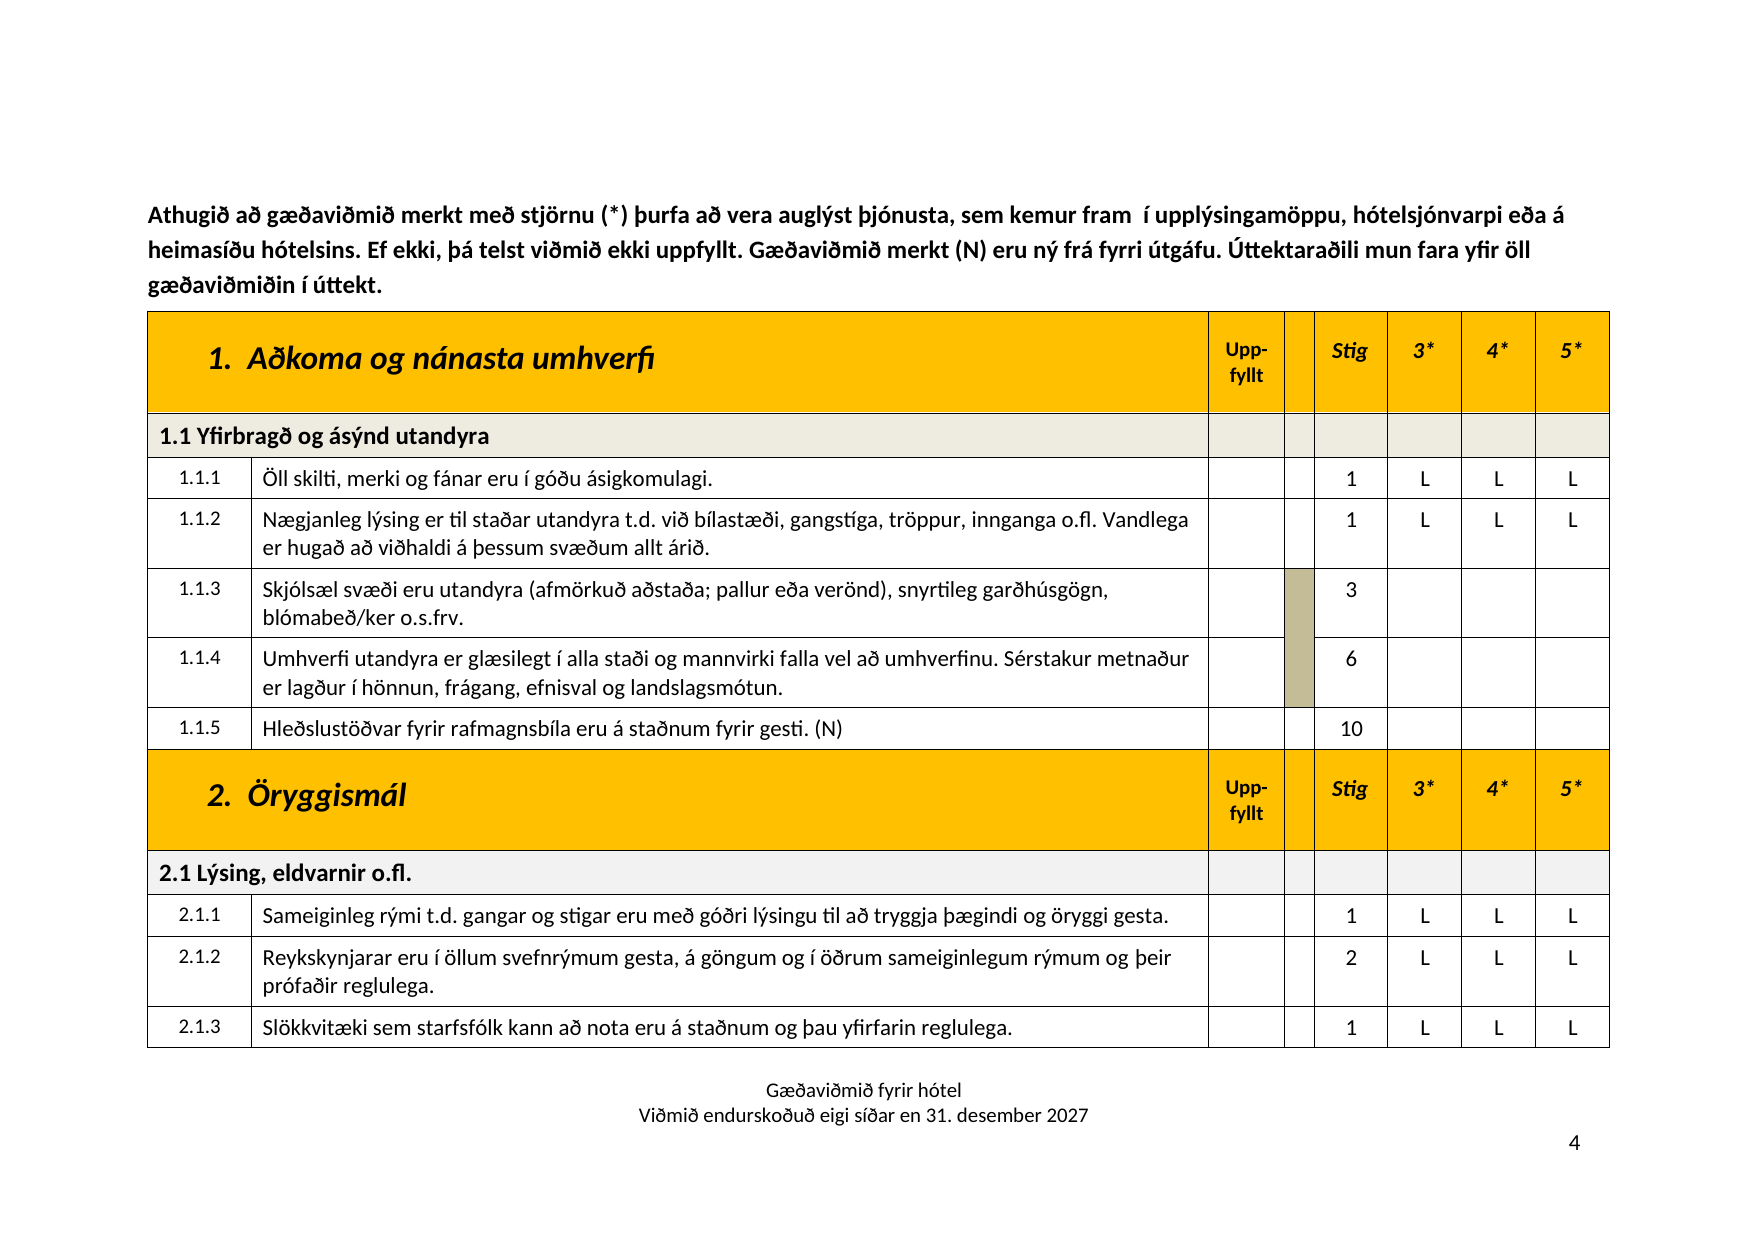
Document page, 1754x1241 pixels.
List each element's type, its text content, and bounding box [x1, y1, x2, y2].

table_cell [1285, 708, 1314, 748]
table_cell L [1536, 499, 1609, 568]
table_header 4* [1462, 312, 1535, 412]
table_cell [1209, 499, 1284, 568]
table_cell [1462, 708, 1535, 748]
table_cell 3* [1388, 750, 1461, 850]
table_cell [1285, 1007, 1314, 1047]
table_cell [1285, 458, 1314, 498]
table_cell [1388, 414, 1461, 457]
table_cell L [1388, 937, 1461, 1006]
table_header 1. Aðkoma og nánasta umhverfi [148, 312, 1208, 412]
table_cell [1209, 937, 1284, 1006]
table_cell 2.1.3 [148, 1007, 251, 1047]
table_cell 1.1 Yfirbragð og ásýnd utandyra [148, 414, 1208, 457]
table_cell [1536, 569, 1609, 637]
table_cell Sameiginleg rými t.d. gangar og stigar eru með góðri lýsingu til að tryggja þægindi og öryggi gesta. [252, 895, 1208, 936]
table_cell 6 [1315, 638, 1387, 707]
table_cell Upp-fyllt [1209, 750, 1284, 850]
table_cell 4* [1462, 750, 1535, 850]
table_cell Skjólsæl svæði eru utandyra (afmörkuð aðstaða; pallur eða verönd), snyrtileg garðhúsgögn, blómabeð/ker o.s.frv. [252, 569, 1208, 637]
table_cell 10 [1315, 708, 1387, 748]
table_cell [1209, 895, 1284, 936]
table_cell [1388, 569, 1461, 637]
table_cell 5* [1536, 750, 1609, 850]
table_cell Hleðslustöðvar fyrir rafmagnsbíla eru á staðnum fyrir gesti. (N) [252, 708, 1208, 748]
table_cell [1462, 414, 1535, 457]
table_cell [1462, 851, 1535, 894]
table_cell [1462, 569, 1535, 637]
table_cell Stig [1315, 750, 1387, 850]
table_cell L [1462, 1007, 1535, 1047]
table_cell L [1536, 937, 1609, 1006]
table_cell 2.1 Lýsing, eldvarnir o.fl. [148, 851, 1208, 894]
table_cell [1388, 638, 1461, 707]
table_cell [1285, 569, 1314, 637]
table_header Upp-fyllt [1209, 312, 1284, 412]
table_cell [1209, 414, 1284, 457]
table_cell L [1536, 895, 1609, 936]
table_cell 1 [1315, 895, 1387, 936]
table_cell [1462, 638, 1535, 707]
table_cell [1209, 458, 1284, 498]
table_cell Umhverfi utandyra er glæsilegt í alla staði og mannvirki falla vel að umhverfinu. Sérstakur metnaður er lagður í hönnun, frágang, efnisval og landslagsmótun. [252, 638, 1208, 707]
table_cell [1209, 569, 1284, 637]
table_cell 1.1.2 [148, 499, 251, 568]
table_cell L [1536, 458, 1609, 498]
table_cell [1536, 638, 1609, 707]
table_cell [1536, 708, 1609, 748]
table_cell 2.1.1 [148, 895, 251, 936]
table_cell [1209, 1007, 1284, 1047]
table_cell L [1388, 458, 1461, 498]
table_cell 1.1.5 [148, 708, 251, 748]
table_cell L [1388, 1007, 1461, 1047]
table_cell 1.1.3 [148, 569, 251, 637]
table_cell 1 [1315, 1007, 1387, 1047]
table_cell 2 [1315, 937, 1387, 1006]
table_header 5* [1536, 312, 1609, 412]
table_cell L [1462, 895, 1535, 936]
table_cell L [1388, 499, 1461, 568]
table_cell [1285, 895, 1314, 936]
table_cell [1388, 851, 1461, 894]
table_cell L [1462, 937, 1535, 1006]
table_cell [1285, 637, 1314, 707]
table_cell L [1536, 1007, 1609, 1047]
table_cell [1285, 499, 1314, 568]
table_cell 1.1.1 [148, 458, 251, 498]
table_cell [1285, 937, 1314, 1006]
table_cell [1315, 414, 1387, 457]
table_cell 2. Öryggismál [148, 750, 1208, 850]
table_cell 2.1.2 [148, 937, 251, 1006]
table_cell [1209, 851, 1284, 894]
table_cell L [1462, 458, 1535, 498]
table_cell 1 [1315, 499, 1387, 568]
table_cell 1.1.4 [148, 638, 251, 707]
table_cell Slökkvitæki sem starfsfólk kann að nota eru á staðnum og þau yfirfarin reglulega. [252, 1007, 1208, 1047]
table_cell [1285, 414, 1314, 457]
table_cell 1 [1315, 458, 1387, 498]
table_cell [1536, 414, 1609, 457]
table_cell [1536, 851, 1609, 894]
table_cell L [1462, 499, 1535, 568]
table_cell [1388, 708, 1461, 748]
table_cell Reykskynjarar eru í öllum svefnrýmum gesta, á göngum og í öðrum sameiginlegum rýmum og þeir prófaðir reglulega. [252, 937, 1208, 1006]
table_cell Öll skilti, merki og fánar eru í góðu ásigkomulagi. [252, 458, 1208, 498]
table_cell [1315, 851, 1387, 894]
table_header 3* [1388, 312, 1461, 412]
table_cell [1209, 708, 1284, 748]
table_cell 3 [1315, 569, 1387, 637]
table_header Stig [1315, 312, 1387, 412]
table_cell Nægjanleg lýsing er til staðar utandyra t.d. við bílastæði, gangstíga, tröppur, innganga o.fl. Vandlega er hugað að viðhaldi á þessum svæðum allt árið. [252, 499, 1208, 568]
table_cell L [1388, 895, 1461, 936]
table_cell [1285, 750, 1314, 850]
table_header [1285, 312, 1314, 412]
table_cell [1285, 851, 1314, 894]
text Athugið að gæðaviðmið merkt með stjörnu (*) þurfa að vera auglýst þjónusta, sem kemur fram í upplýsingamöppu, hótelsjónvarpi eða á heimasíðu hótelsins. Ef ekki, þá telst viðmið ekki uppfyllt. Gæðaviðmið merkt (N) eru ný frá fyrri útgáfu. Úttektaraðili mun fara yfir öll gæðaviðmiðin í úttekt. [148, 199, 1580, 300]
table_cell [1209, 638, 1284, 707]
